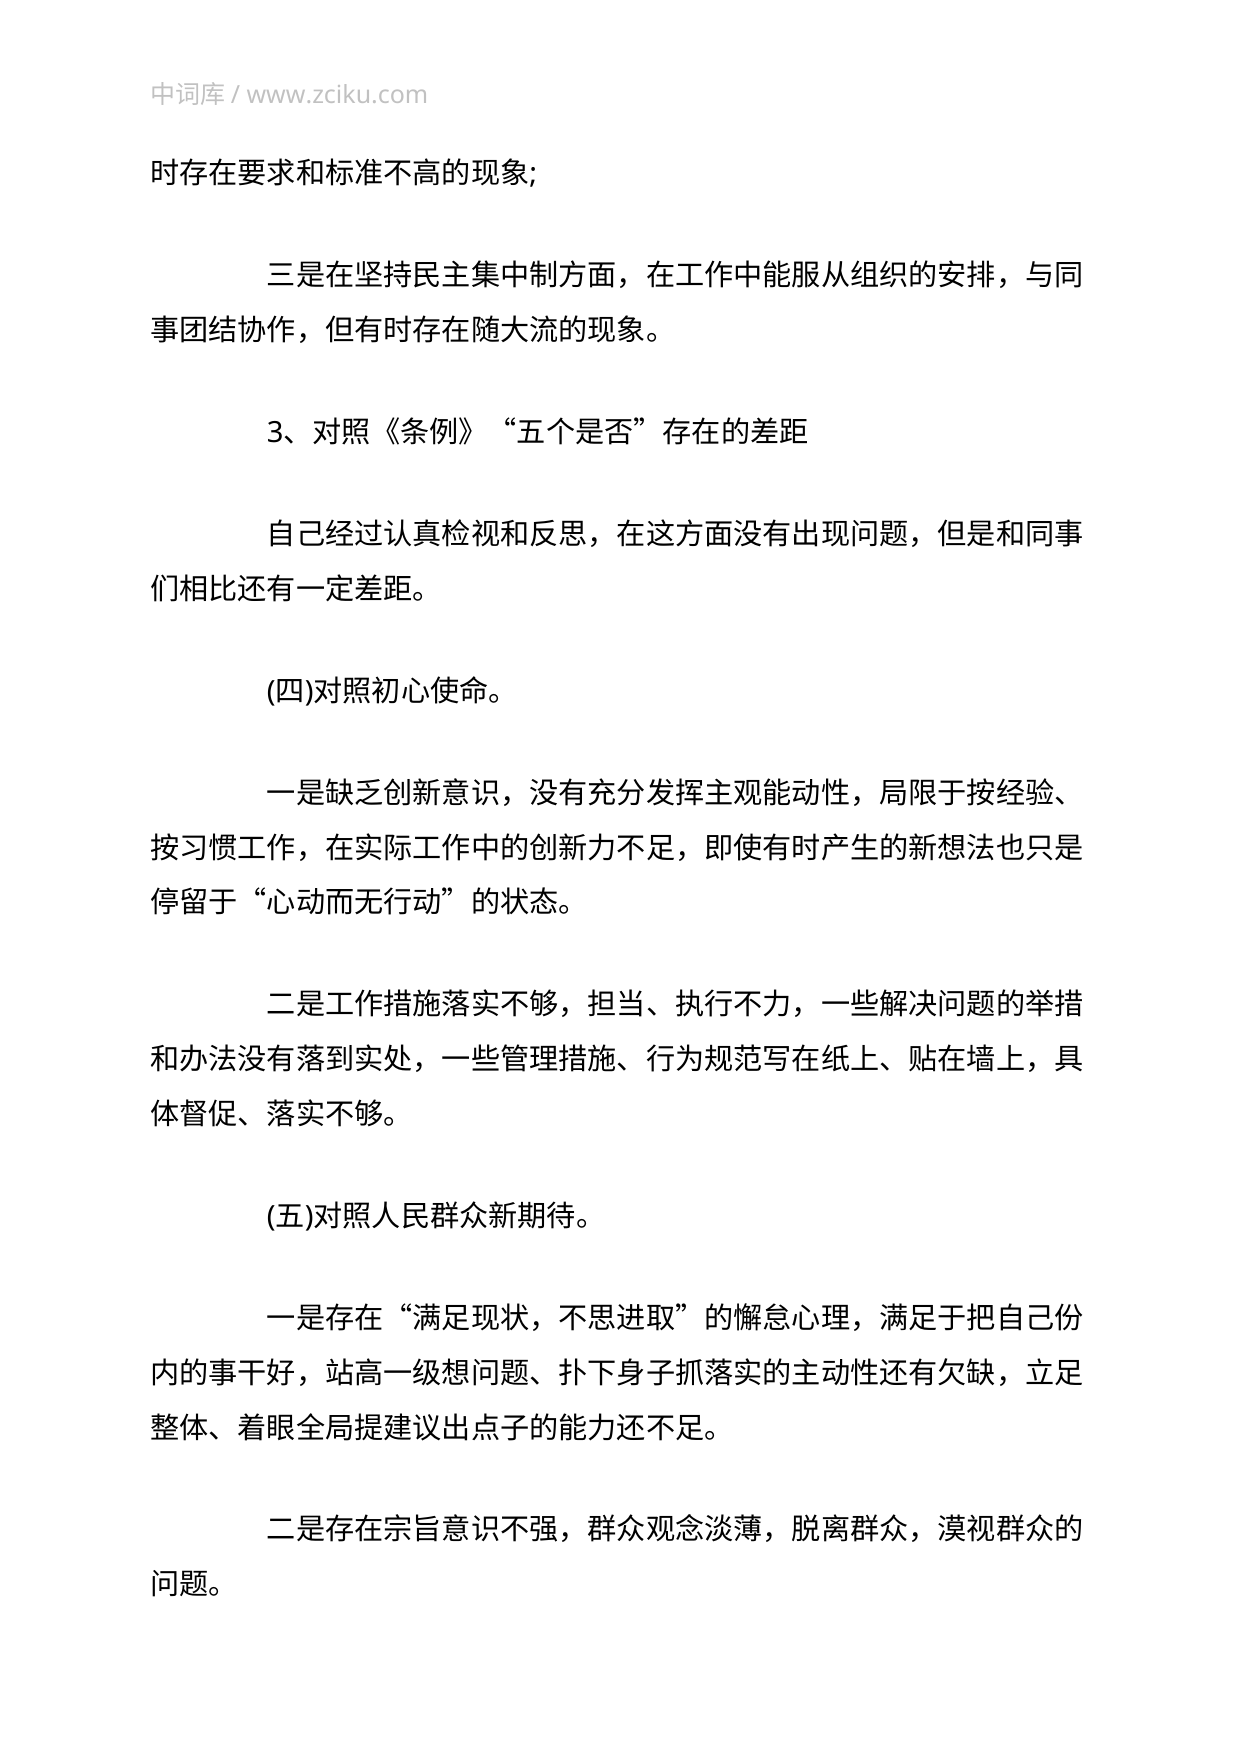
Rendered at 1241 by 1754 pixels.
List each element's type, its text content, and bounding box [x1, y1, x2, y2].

text 3、对照《条例》“五个是否”存在的差距 [150, 409, 1090, 451]
text 一是存在“满足现状，不思进取”的懈怠心理，满足于把自己份内的事干好，站高一级想问题、扑下身子抓落实的主动性还有欠缺，立足整体、着眼全局提建议出点子的能力还不足。 [150, 1294, 1090, 1446]
text 一是缺乏创新意识，没有充分发挥主观能动性，局限于按经验、按习惯工作，在实际工作中的创新力不足，即使有时产生的新想法也只是停留于“心动而无行动”的状态。 [150, 769, 1090, 921]
text 二是存在宗旨意识不强，群众观念淡薄，脱离群众，漠视群众的问题。 [150, 1506, 1090, 1603]
text (四)对照初心使命。 [150, 667, 1090, 710]
text 三是在坚持民主集中制方面，在工作中能服从组织的安排，与同事团结协作，但有时存在随大流的现象。 [150, 252, 1090, 349]
text (五)对照人民群众新期待。 [150, 1192, 1090, 1235]
text 二是工作措施落实不够，担当、执行不力，一些解决问题的举措和办法没有落到实处，一些管理措施、行为规范写在纸上、贴在墙上，具体督促、落实不够。 [150, 981, 1090, 1133]
text 自己经过认真检视和反思，在这方面没有出现问题，但是和同事们相比还有一定差距。 [150, 511, 1090, 608]
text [150, 150, 1090, 192]
